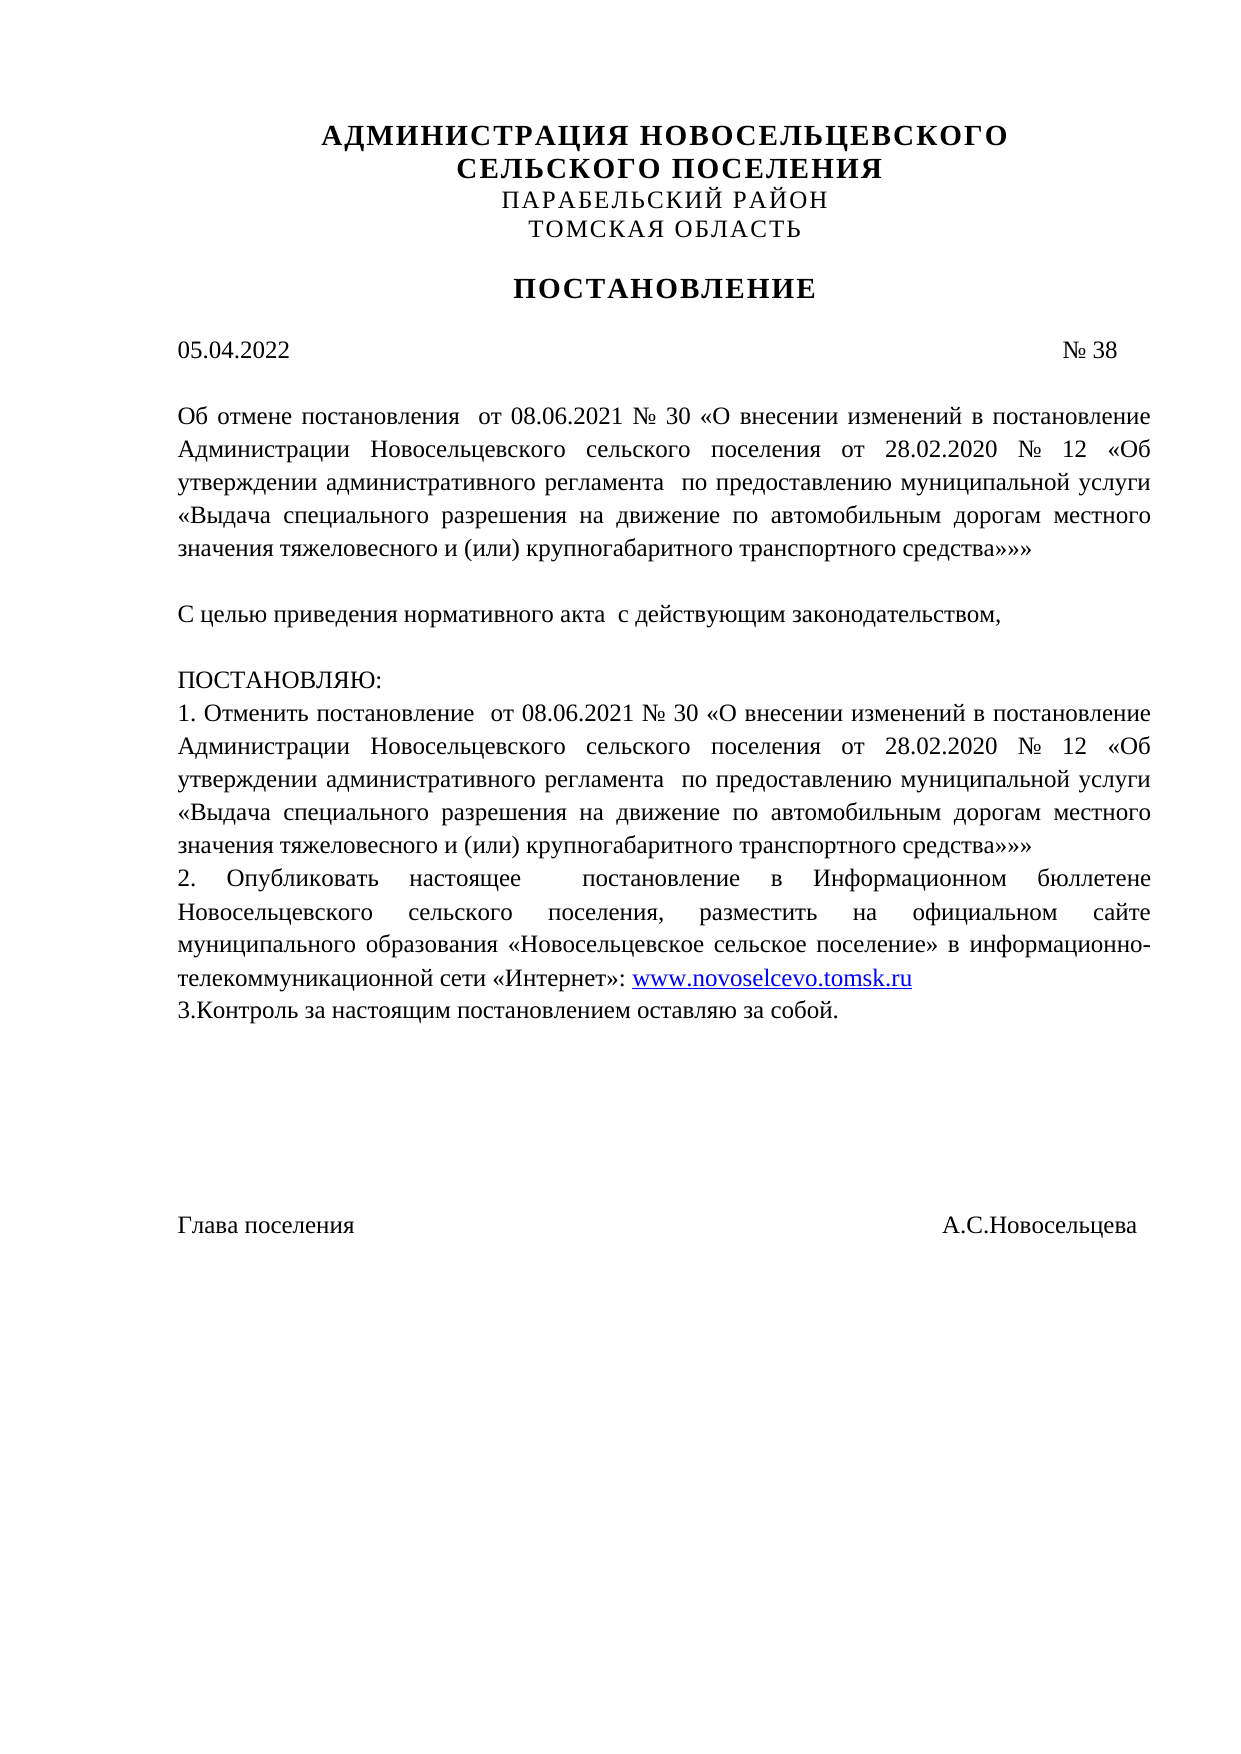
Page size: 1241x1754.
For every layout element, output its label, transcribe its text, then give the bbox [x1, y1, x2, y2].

text СЕЛЬСКОГО ПОСЕЛЕНИЯ [177, 152, 1152, 185]
text 3.Контроль за настоящим постановлением оставляю за собой. [177, 996, 1152, 1024]
text 05.04.2022 № 38 [177, 335, 1152, 364]
text ПАРАБЕЛЬСКИЙ РАЙОН [177, 185, 1152, 214]
text 2. Опубликовать настоящее постановление в Информационном бюллетене Новосельцевского сельского поселения, разместить на официальном сайте муниципального образования «Новосельцевское сельское поселение» в информационно-телекоммуникационной сети «Интернет»: www.novoselcevo.tomsk.ru [177, 863, 1152, 991]
text С целью приведения нормативного акта с действующим законодательством, [177, 599, 1152, 628]
text АДМИНИСТРАЦИЯ НОВОСЕЛЬЦЕВСКОГО [177, 118, 1152, 152]
text 1. Отменить постановление от 08.06.2021 № 30 «О внесении изменений в постановление Администрации Новосельцевского сельского поселения от 28.02.2020 № 12 «Об утверждении административного регламента по предоставлению муниципальной услуги «Выдача специального разрешения на движение по автомобильным дорогам местного значения тяжеловесного и (или) крупногабаритного транспортного средства»»» [177, 698, 1152, 859]
text Глава поселения А.С.Новосельцева [177, 1210, 1152, 1239]
text ТОМСКАЯ ОБЛАСТЬ [177, 214, 1152, 243]
text ПОСТАНОВЛЕНИЕ [177, 271, 1152, 305]
text Об отмене постановления от 08.06.2021 № 30 «О внесении изменений в постановление Администрации Новосельцевского сельского поселения от 28.02.2020 № 12 «Об утверждении административного регламента по предоставлению муниципальной услуги «Выдача специального разрешения на движение по автомобильным дорогам местного значения тяжеловесного и (или) крупногабаритного транспортного средства»»» [177, 401, 1152, 562]
text ПОСТАНОВЛЯЮ: [177, 665, 1152, 694]
